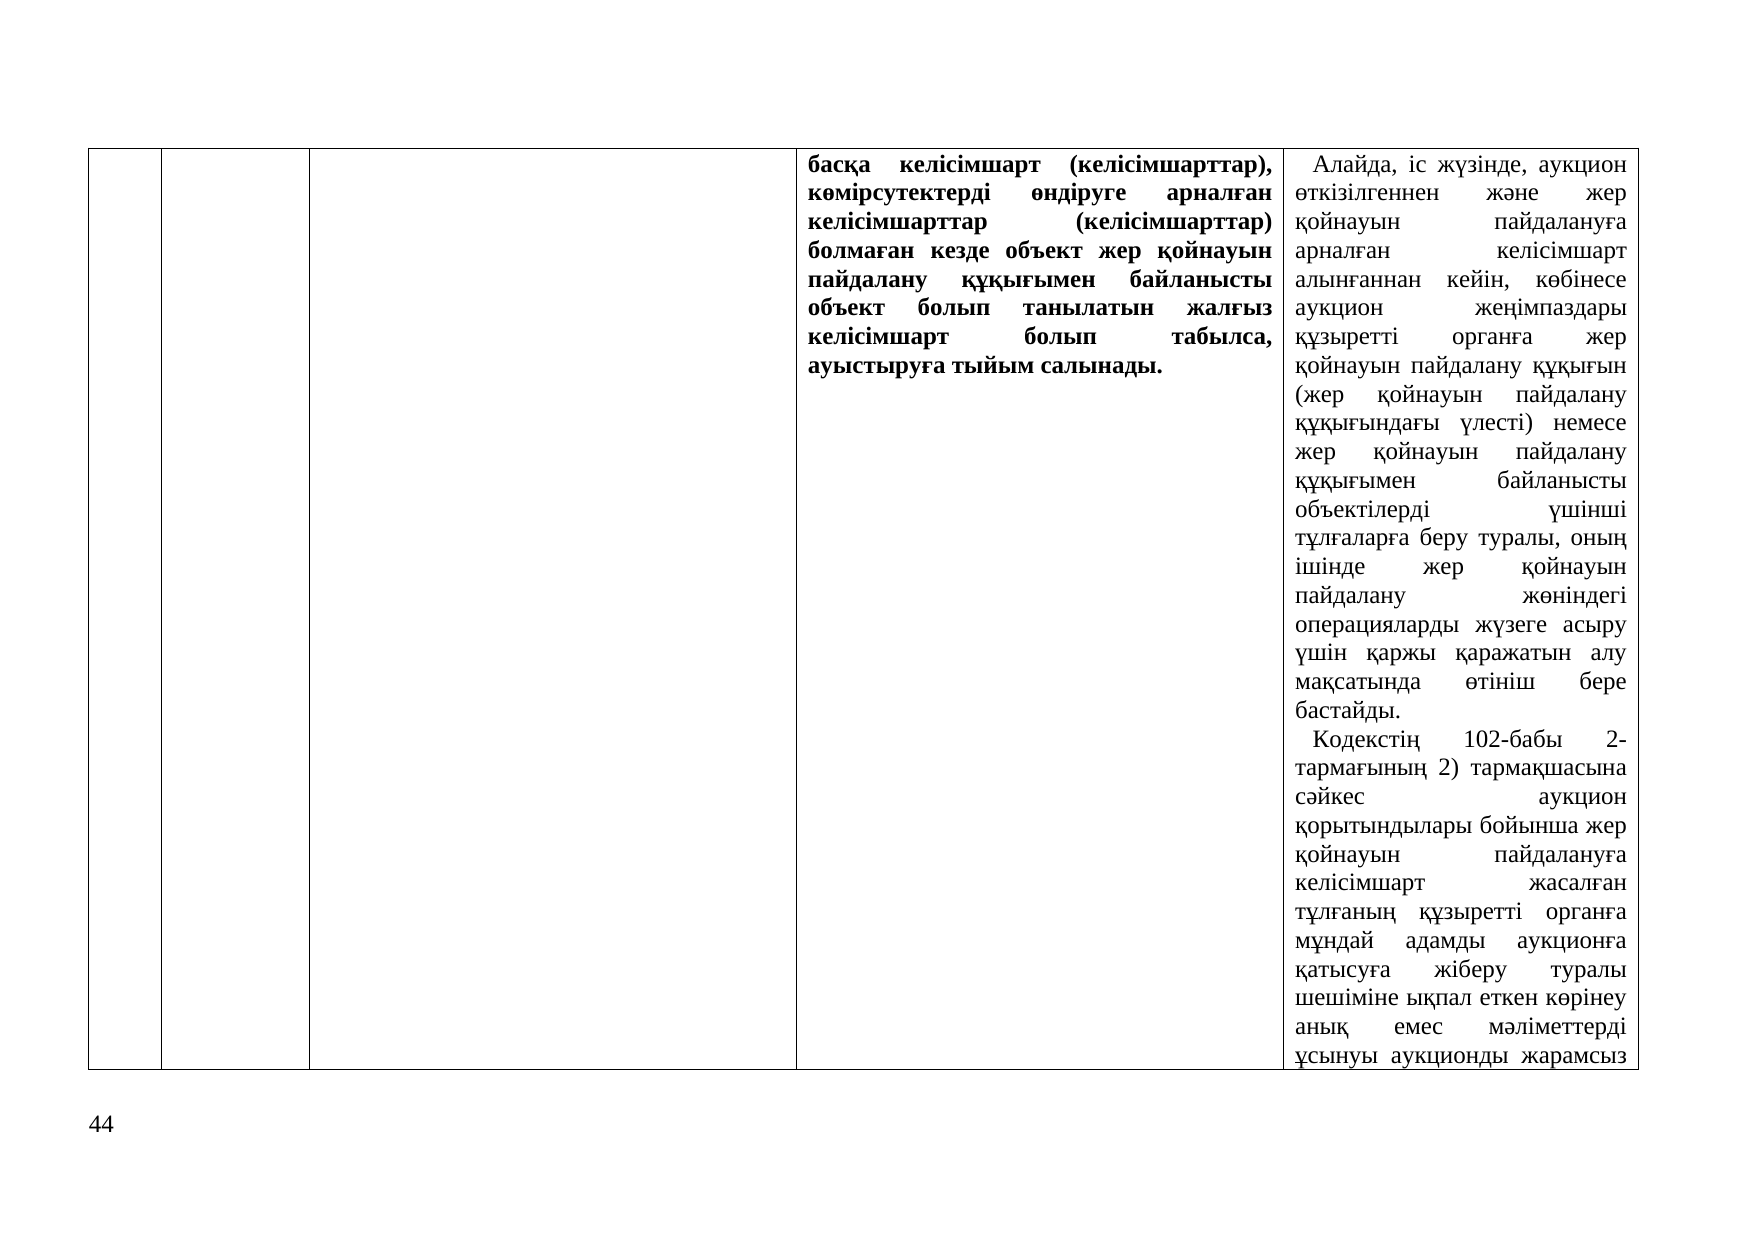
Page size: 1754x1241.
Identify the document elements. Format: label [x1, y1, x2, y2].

table_cell [1284, 149, 1638, 1069]
table_cell [162, 149, 309, 1069]
table_cell [797, 149, 1283, 1069]
table_cell [89, 149, 161, 1069]
table_cell [310, 149, 796, 1069]
